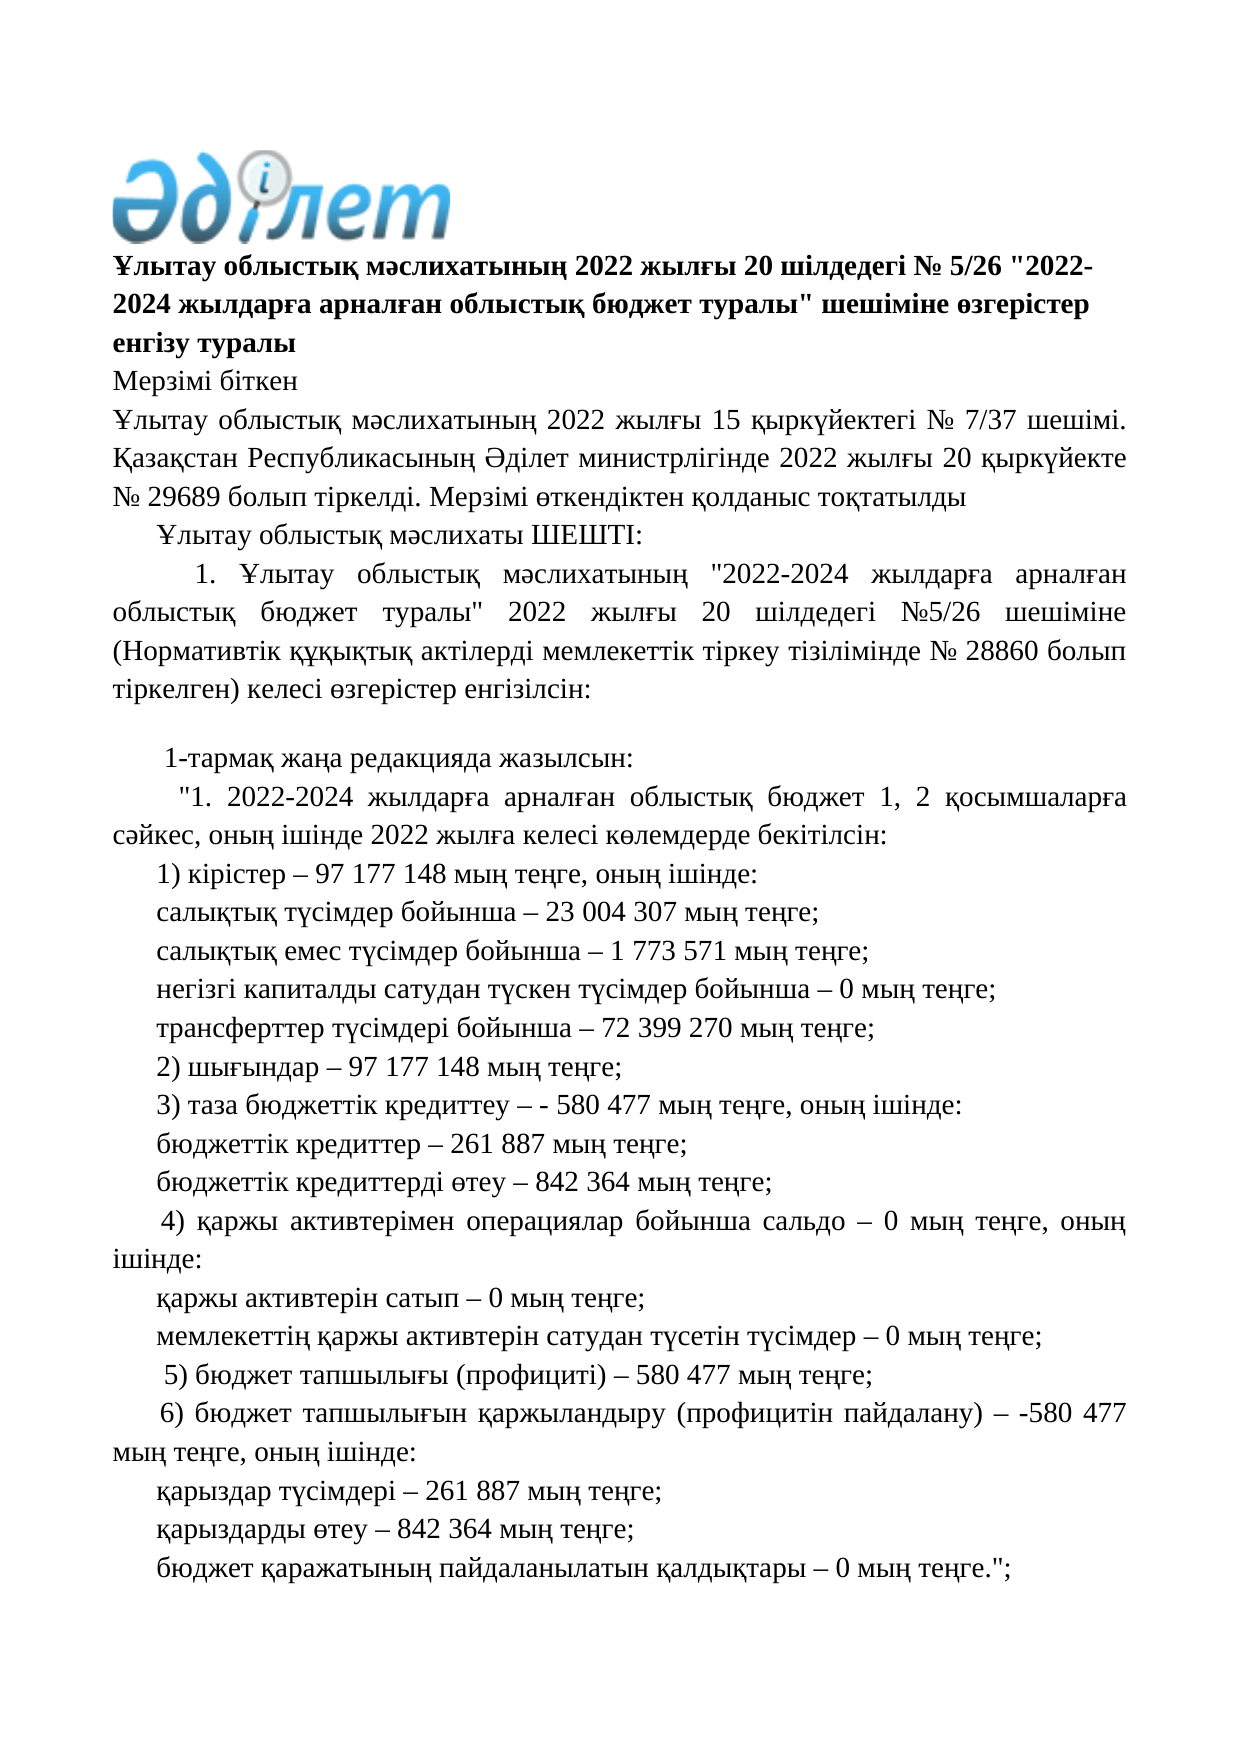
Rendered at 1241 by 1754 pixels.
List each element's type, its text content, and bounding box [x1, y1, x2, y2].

text салықтық түсімдер бойынша – 23 004 307 мың теңге; [112, 894, 1128, 928]
text 3) таза бюджеттік кредиттеу – - 580 477 мың теңге, оның ішінде: [112, 1087, 1128, 1121]
text 6) бюджет тапшылығын қаржыландыру (профицитін пайдалану) – -580 477 мың теңге, оның ішінде: [112, 1396, 1128, 1468]
text қарыздар түсімдері – 261 887 мың теңге; [112, 1473, 1128, 1506]
text Ұлытау облыстық мәслихаты ШЕШТІ: [112, 517, 1128, 551]
text "1. 2022-2024 жылдарға арналған облыстық бюджет 1, 2 қосымшаларға сәйкес, оның ішінде 2022 жылға келесі көлемдерде бекітілсін: [112, 779, 1128, 851]
text Мерзімі біткен [112, 363, 1128, 397]
picture [112, 150, 451, 244]
text 1) кірістер – 97 177 148 мың теңге, оның ішінде: [112, 856, 1128, 889]
text бюджеттік кредиттер – 261 887 мың теңге; [112, 1126, 1128, 1159]
text мемлекеттің қаржы активтерін сатудан түсетін түсімдер – 0 мың теңге; [112, 1318, 1128, 1352]
text трансферттер түсімдері бойынша – 72 399 270 мың теңге; [112, 1010, 1128, 1044]
text 1-тармақ жаңа редакцияда жазылсын: [112, 740, 1128, 774]
text 4) қаржы активтерімен операциялар бойынша сальдо – 0 мың теңге, оның ішінде: [112, 1203, 1128, 1275]
text Ұлытау облыстық мәслихатының 2022 жылғы 15 қыркүйектегі № 7/37 шешімі. Қазақстан Республикасының Әділет министрлігінде 2022 жылғы 20 қыркүйекте № 29689 болып тіркелді. Мерзімі өткендіктен қолданыс тоқтатылды [112, 402, 1128, 512]
text қарыздарды өтеу – 842 364 мың теңге; [112, 1511, 1128, 1545]
text бюджеттік кредиттерді өтеу – 842 364 мың теңге; [112, 1164, 1128, 1198]
text қаржы активтерін сатып – 0 мың теңге; [112, 1280, 1128, 1313]
text негізгі капиталды сатудан түскен түсімдер бойынша – 0 мың теңге; [112, 972, 1128, 1005]
text Ұлытау облыстық мәслихатының 2022 жылғы 20 шілдедегі № 5/26 "2022-2024 жылдарға арналған облыстық бюджет туралы" шешіміне өзгерістер енгізу туралы [112, 248, 1128, 358]
text 1. Ұлытау облыстық мәслихатының "2022-2024 жылдарға арналған облыстық бюджет туралы" 2022 жылғы 20 шілдедегі №5/26 шешіміне (Нормативтік құқықтық актілерді мемлекеттік тіркеу тізілімінде № 28860 болып тіркелген) келесі өзгерістер енгізілсін: [112, 556, 1128, 705]
text 5) бюджет тапшылығы (профициті) – 580 477 мың теңге; [112, 1357, 1128, 1391]
text 2) шығындар – 97 177 148 мың теңге; [112, 1049, 1128, 1082]
text салықтық емес түсімдер бойынша – 1 773 571 мың теңге; [112, 933, 1128, 967]
text бюджет қаражатының пайдаланылатын қалдықтары – 0 мың теңге."; [112, 1550, 1128, 1583]
